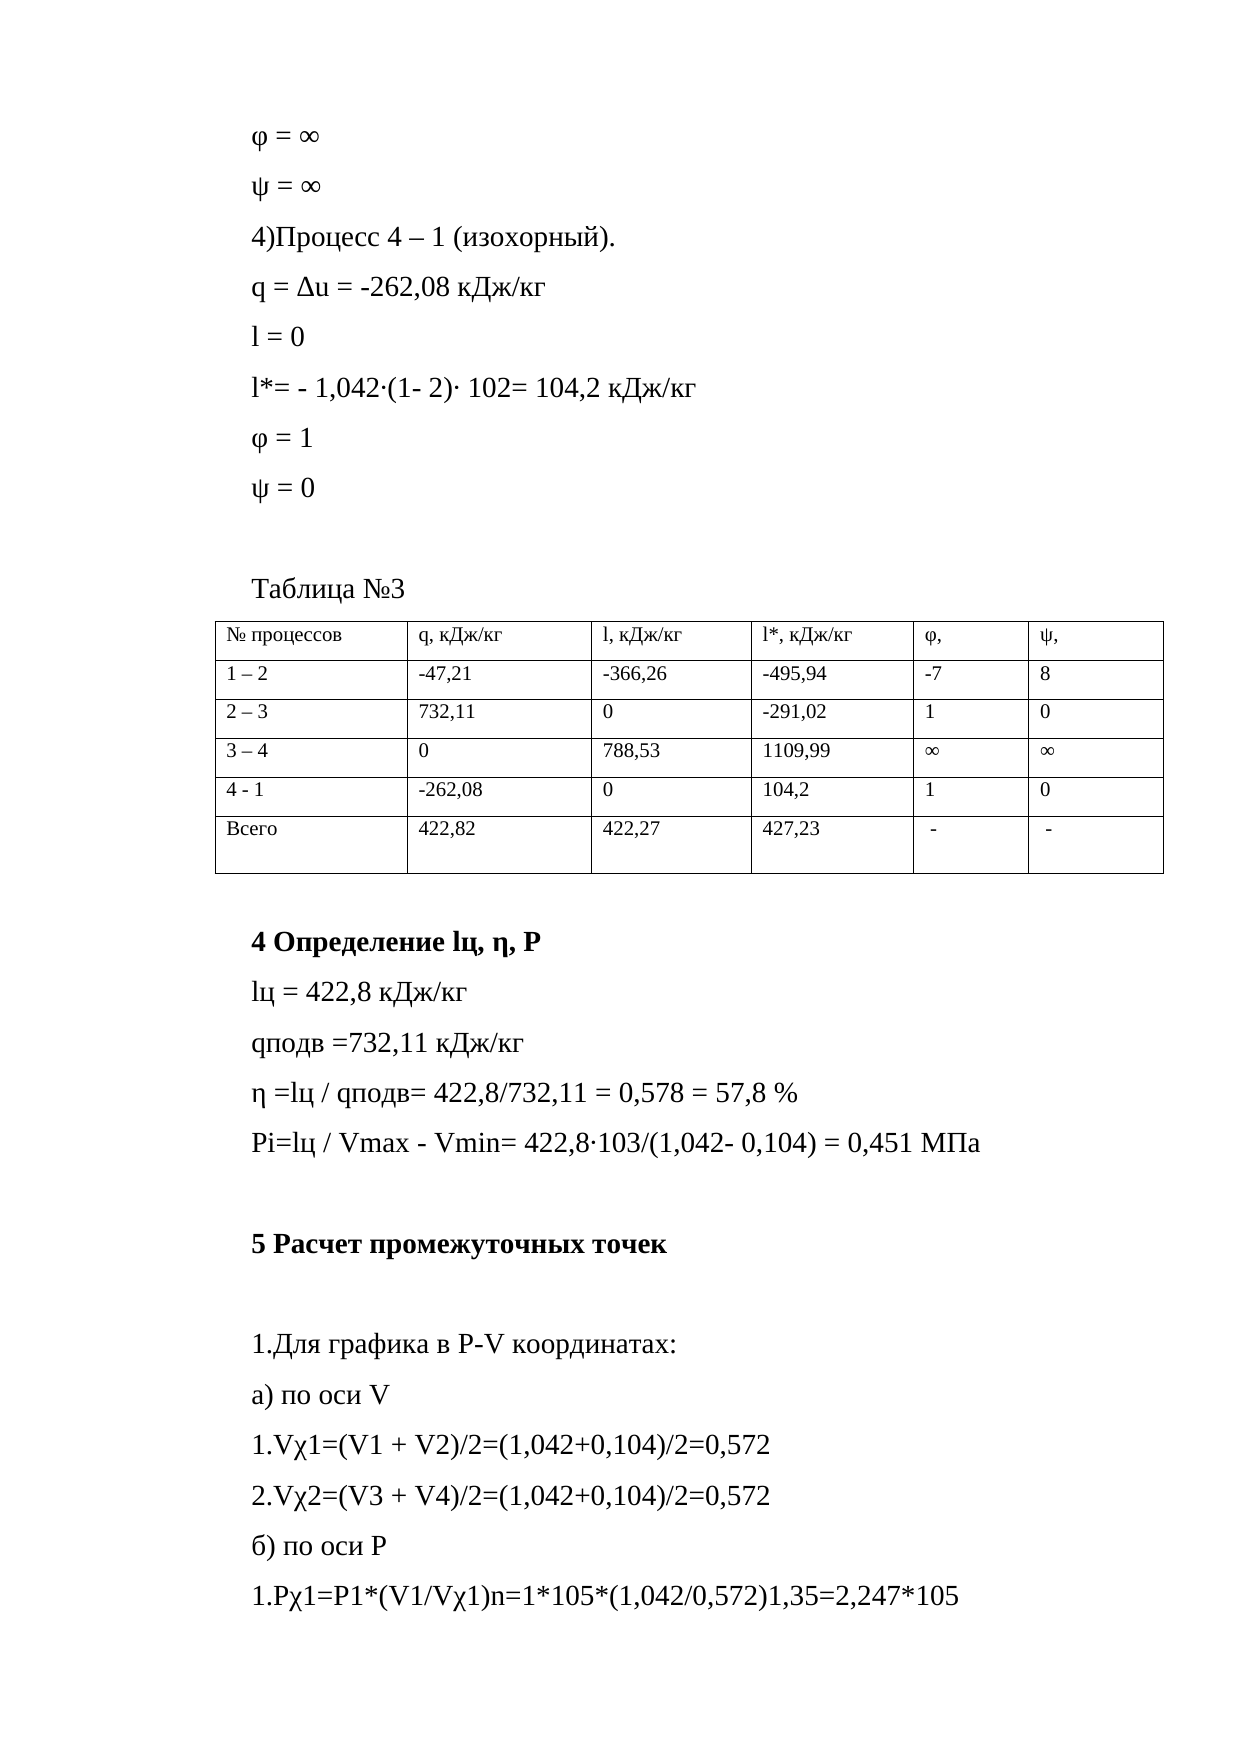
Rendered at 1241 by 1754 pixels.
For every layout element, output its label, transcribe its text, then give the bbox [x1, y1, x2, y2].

text а) по оси V [177, 1377, 1152, 1411]
table_header № процессов [216, 622, 407, 660]
text б) по оси Р [177, 1528, 1152, 1561]
table_cell 732,11 [408, 700, 591, 738]
table_cell 0 [1029, 700, 1163, 738]
text ψ = 0 [177, 470, 1152, 504]
table_cell -47,21 [408, 661, 591, 699]
table_cell -262,08 [408, 778, 591, 816]
table_cell 1 [914, 778, 1028, 816]
table_cell 3 – 4 [216, 739, 407, 777]
text 1.Рχ1=Р1*(V1/Vχ1)n=1*105*(1,042/0,572)1,35=2,247*105 [177, 1578, 1152, 1612]
table_cell 427,23 [752, 817, 913, 873]
table_header q, кДж/кг [408, 622, 591, 660]
table_cell 1109,99 [752, 739, 913, 777]
table_cell 4 - 1 [216, 778, 407, 816]
text Pi=lц / Vmax - Vmin= 422,8∙103/(1,042- 0,104) = 0,451 МПа [177, 1125, 1152, 1159]
table_cell -7 [914, 661, 1028, 699]
table_cell 8 [1029, 661, 1163, 699]
table_cell 0 [1029, 778, 1163, 816]
table_cell 2 – 3 [216, 700, 407, 738]
table_cell 0 [408, 739, 591, 777]
table_cell -495,94 [752, 661, 913, 699]
table_cell -291,02 [752, 700, 913, 738]
text φ = 1 [177, 420, 1152, 453]
table_cell - [914, 817, 1028, 873]
text 4 Определение lц, η, P [177, 924, 1152, 958]
text η =lц / qподв= 422,8/732,11 = 0,578 = 57,8 % [177, 1075, 1152, 1109]
table_cell 422,27 [592, 817, 751, 873]
table_cell ∞ [1029, 739, 1163, 777]
text φ = ∞ [177, 118, 1152, 152]
table_header l*, кДж/кг [752, 622, 913, 660]
table_cell 0 [592, 778, 751, 816]
text 1.Vχ1=(V1 + V2)/2=(1,042+0,104)/2=0,572 [177, 1427, 1152, 1461]
table_header l, кДж/кг [592, 622, 751, 660]
table_cell Всего [216, 817, 407, 873]
text 2.Vχ2=(V3 + V4)/2=(1,042+0,104)/2=0,572 [177, 1478, 1152, 1511]
text l = 0 [177, 319, 1152, 353]
text 4)Процесс 4 – 1 (изохорный). [177, 219, 1152, 252]
table_cell 0 [592, 700, 751, 738]
text lц = 422,8 кДж/кг [177, 974, 1152, 1008]
text 1.Для графика в P-V координатах: [177, 1327, 1152, 1360]
table_cell - [1029, 817, 1163, 873]
table_cell -366,26 [592, 661, 751, 699]
table_header φ, [914, 622, 1028, 660]
table_cell 788,53 [592, 739, 751, 777]
text qподв =732,11 кДж/кг [177, 1025, 1152, 1058]
table_cell 1 – 2 [216, 661, 407, 699]
table_cell 422,82 [408, 817, 591, 873]
table_header ψ, [1029, 622, 1163, 660]
text ψ = ∞ [177, 168, 1152, 202]
text q = ∆u = -262,08 кДж/кг [177, 269, 1152, 303]
table_cell ∞ [914, 739, 1028, 777]
text 5 Расчет промежуточных точек [177, 1226, 1152, 1259]
table_cell 1 [914, 700, 1028, 738]
text l*= - 1,042∙(1- 2)∙ 102= 104,2 кДж/кг [177, 370, 1152, 403]
table_cell 104,2 [752, 778, 913, 816]
text Таблица №3 [177, 571, 1152, 604]
